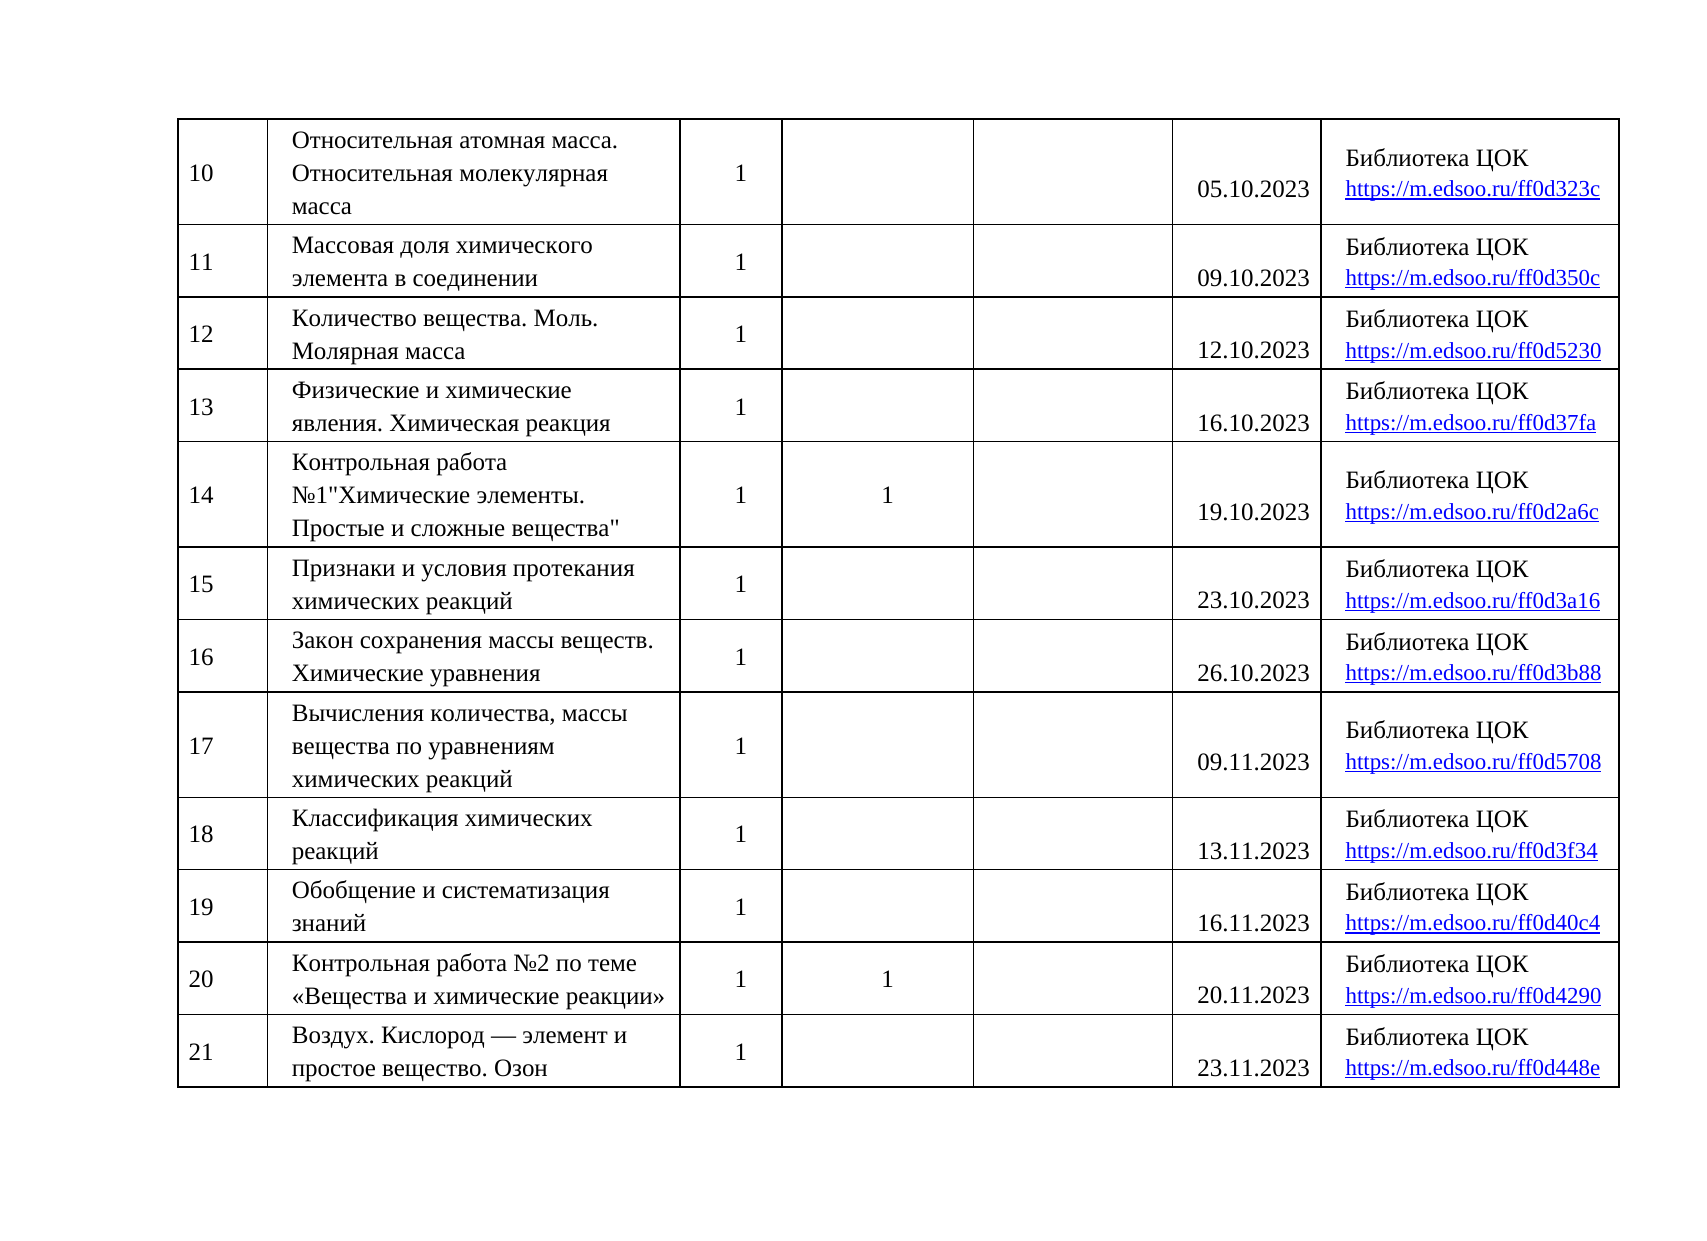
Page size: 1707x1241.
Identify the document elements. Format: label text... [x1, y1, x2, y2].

table_cell 16.11.2023 [1173, 870, 1320, 941]
table_cell Контрольная работа №1"Химические элементы. Простые и сложные вещества" [268, 442, 679, 546]
table_cell 1 [681, 548, 781, 618]
table_cell Библиотека ЦОК https://m.edsoo.ru/ff0d3f34 [1322, 798, 1618, 869]
table_cell 12.10.2023 [1173, 298, 1320, 368]
table_cell Библиотека ЦОК https://m.edsoo.ru/ff0d3a16 [1322, 548, 1618, 618]
table_cell [783, 1015, 973, 1086]
table_cell [783, 370, 973, 441]
table_cell Библиотека ЦОК https://m.edsoo.ru/ff0d3b88 [1322, 620, 1618, 691]
table_cell 13 [179, 370, 267, 441]
table_cell 20 [179, 943, 267, 1013]
table_cell [974, 1015, 1172, 1086]
table_cell [783, 225, 973, 296]
table_cell [974, 120, 1172, 223]
table_cell 1 [783, 943, 973, 1013]
table_cell Контрольная работа №2 по теме «Вещества и химические реакции» [268, 943, 679, 1013]
table_cell [974, 798, 1172, 869]
table_cell Закон сохранения массы веществ. Химические уравнения [268, 620, 679, 691]
table_cell [783, 548, 973, 618]
table_cell 1 [681, 225, 781, 296]
table_cell [974, 693, 1172, 796]
table_cell Классификация химических реакций [268, 798, 679, 869]
table_cell 1 [681, 943, 781, 1013]
table_cell [783, 870, 973, 941]
table_cell Массовая доля химического элемента в соединении [268, 225, 679, 296]
table_cell 1 [681, 442, 781, 546]
table_cell 1 [681, 870, 781, 941]
table_cell 1 [681, 798, 781, 869]
table_cell 16.10.2023 [1173, 370, 1320, 441]
table_cell Библиотека ЦОК https://m.edsoo.ru/ff0d350c [1322, 225, 1618, 296]
table_cell 1 [681, 370, 781, 441]
table_cell [974, 225, 1172, 296]
table_cell Количество вещества. Моль. Молярная масса [268, 298, 679, 368]
table_cell [974, 548, 1172, 618]
table_cell 13.11.2023 [1173, 798, 1320, 869]
table_cell Относительная атомная масса. Относительная молекулярная масса [268, 120, 679, 223]
table_cell Библиотека ЦОК https://m.edsoo.ru/ff0d40c4 [1322, 870, 1618, 941]
table_cell Библиотека ЦОК https://m.edsoo.ru/ff0d37fa [1322, 370, 1618, 441]
table_cell 21 [179, 1015, 267, 1086]
table_cell Вычисления количества, массы вещества по уравнениям химических реакций [268, 693, 679, 796]
table_cell 1 [681, 120, 781, 223]
table_cell Воздух. Кислород — элемент и простое вещество. Озон [268, 1015, 679, 1086]
table_cell [974, 943, 1172, 1013]
table_cell 12 [179, 298, 267, 368]
table_cell Обобщение и систематизация знаний [268, 870, 679, 941]
table_cell [783, 693, 973, 796]
table_cell 1 [681, 298, 781, 368]
table_cell Библиотека ЦОК https://m.edsoo.ru/ff0d448e [1322, 1015, 1618, 1086]
table_cell 15 [179, 548, 267, 618]
table_cell Библиотека ЦОК https://m.edsoo.ru/ff0d5230 [1322, 298, 1618, 368]
table_cell 23.10.2023 [1173, 548, 1320, 618]
table_cell 19 [179, 870, 267, 941]
table_cell 10 [179, 120, 267, 223]
table_cell Библиотека ЦОК https://m.edsoo.ru/ff0d2a6c [1322, 442, 1618, 546]
table_cell [974, 620, 1172, 691]
table_cell Библиотека ЦОК https://m.edsoo.ru/ff0d4290 [1322, 943, 1618, 1013]
table_cell 18 [179, 798, 267, 869]
table_cell Библиотека ЦОК https://m.edsoo.ru/ff0d5708 [1322, 693, 1618, 796]
table_cell Признаки и условия протекания химических реакций [268, 548, 679, 618]
table_cell [974, 370, 1172, 441]
table_cell 05.10.2023 [1173, 120, 1320, 223]
table_cell [783, 798, 973, 869]
table_cell Библиотека ЦОК https://m.edsoo.ru/ff0d323c [1322, 120, 1618, 223]
table_cell [783, 298, 973, 368]
table_cell 20.11.2023 [1173, 943, 1320, 1013]
table_cell 1 [681, 620, 781, 691]
table_cell [783, 620, 973, 691]
table_cell 14 [179, 442, 267, 546]
table_cell [974, 298, 1172, 368]
table_cell 23.11.2023 [1173, 1015, 1320, 1086]
table_cell 09.11.2023 [1173, 693, 1320, 796]
table_cell 19.10.2023 [1173, 442, 1320, 546]
table_cell 26.10.2023 [1173, 620, 1320, 691]
table_cell Физические и химические явления. Химическая реакция [268, 370, 679, 441]
table_cell 17 [179, 693, 267, 796]
table_cell [974, 870, 1172, 941]
table_cell [974, 442, 1172, 546]
table_cell 11 [179, 225, 267, 296]
table_cell [783, 120, 973, 223]
table_cell 16 [179, 620, 267, 691]
table_cell 1 [681, 1015, 781, 1086]
table_cell 1 [783, 442, 973, 546]
table_cell 1 [681, 693, 781, 796]
table_cell 09.10.2023 [1173, 225, 1320, 296]
